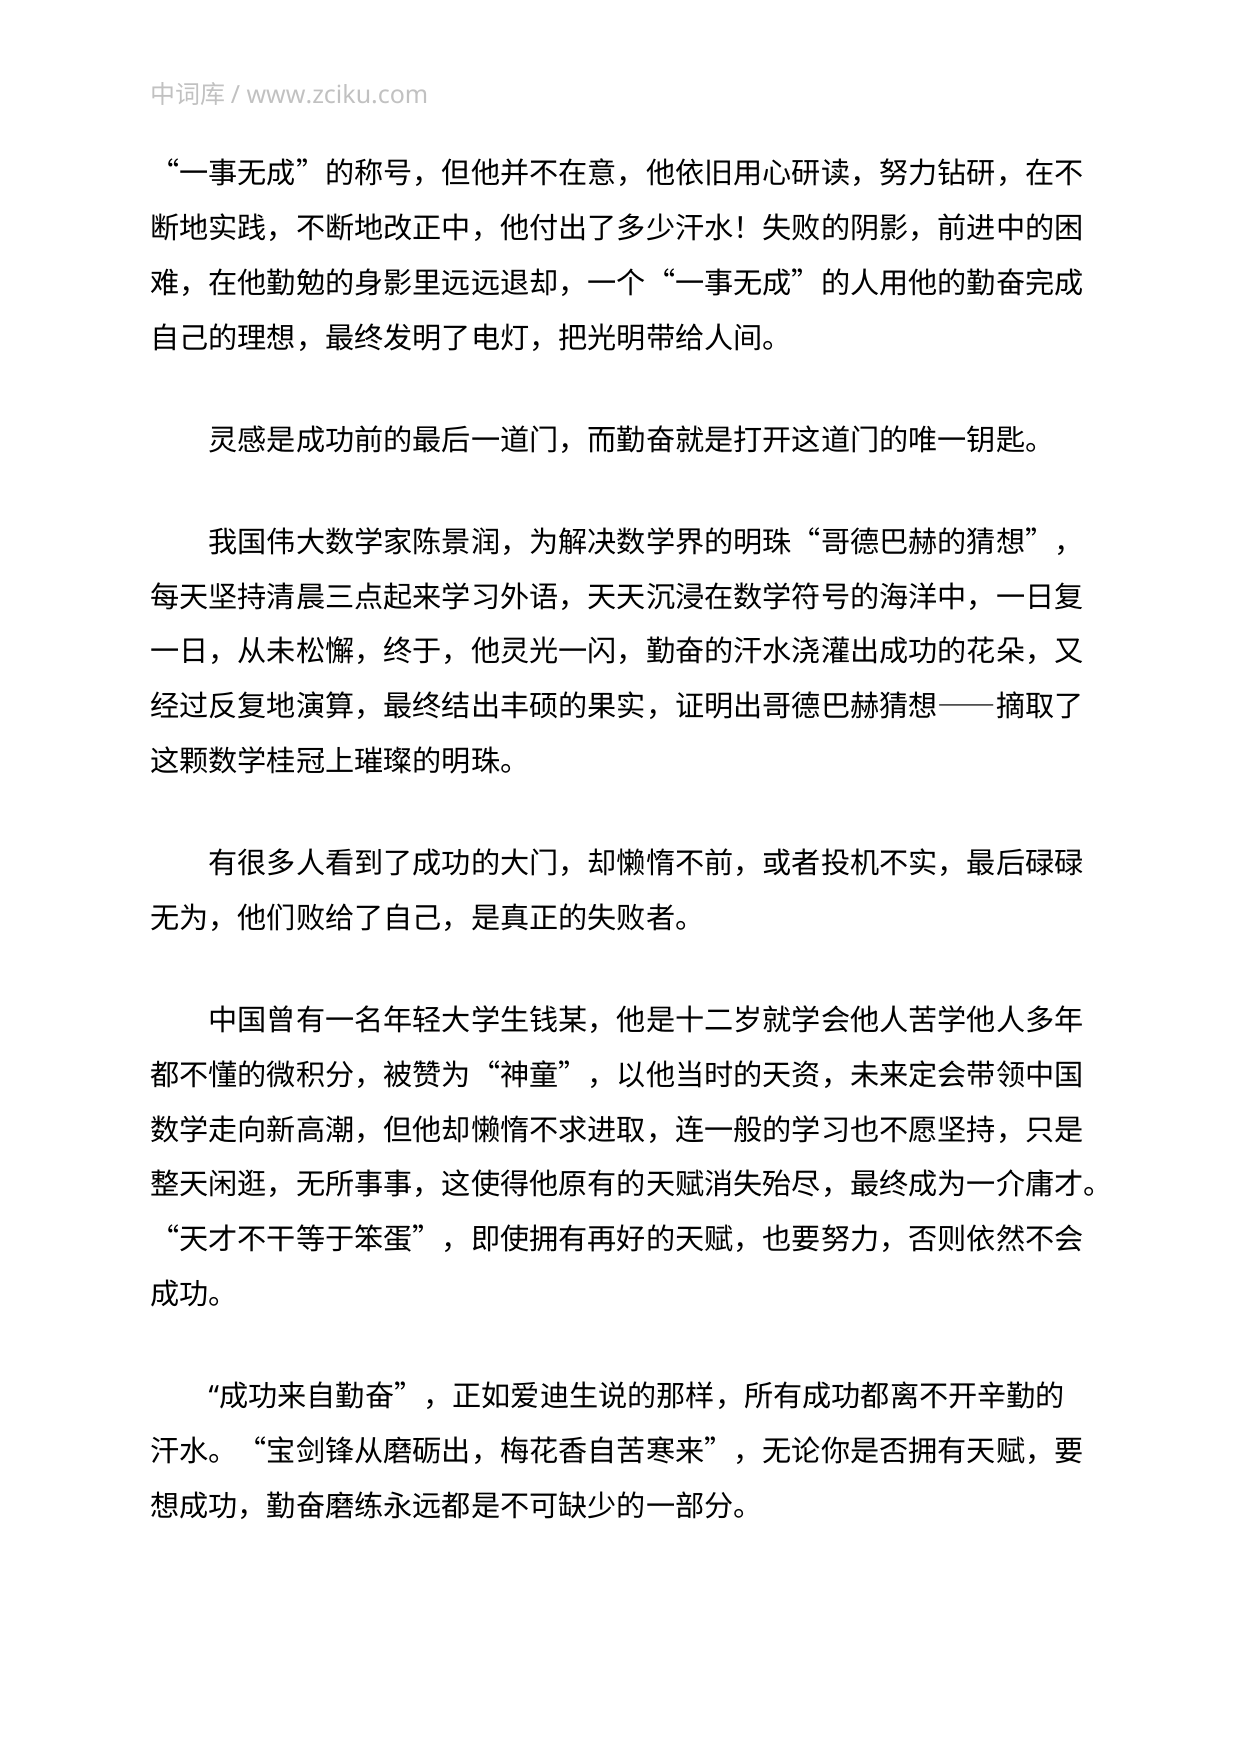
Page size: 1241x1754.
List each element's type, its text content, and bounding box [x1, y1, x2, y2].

text 中国曾有一名年轻大学生钱某，他是十二岁就学会他人苦学他人多年都不懂的微积分，被赞为“神童”，以他当时的天资，未来定会带领中国数学走向新高潮，但他却懒惰不求进取，连一般的学习也不愿坚持，只是整天闲逛，无所事事，这使得他原有的天赋消失殆尽，最终成为一介庸才。“天才不干等于笨蛋”，即使拥有再好的天赋，也要努力，否则依然不会成功。 [150, 996, 1090, 1313]
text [150, 150, 1090, 357]
text 灵感是成功前的最后一道门，而勤奋就是打开这道门的唯一钥匙。 [150, 416, 1090, 459]
text “成功来自勤奋”，正如爱迪生说的那样，所有成功都离不开辛勤的汗水。“宝剑锋从磨砺出，梅花香自苦寒来”，无论你是否拥有天赋，要想成功，勤奋磨练永远都是不可缺少的一部分。 [150, 1372, 1090, 1525]
text 我国伟大数学家陈景润，为解决数学界的明珠“哥德巴赫的猜想”，每天坚持清晨三点起来学习外语，天天沉浸在数学符号的海洋中，一日复一日，从未松懈，终于，他灵光一闪，勤奋的汗水浇灌出成功的花朵，又经过反复地演算，最终结出丰硕的果实，证明出哥德巴赫猜想——摘取了这颗数学桂冠上璀璨的明珠。 [150, 518, 1090, 780]
text 有很多人看到了成功的大门，却懒惰不前，或者投机不实，最后碌碌无为，他们败给了自己，是真正的失败者。 [150, 839, 1090, 937]
